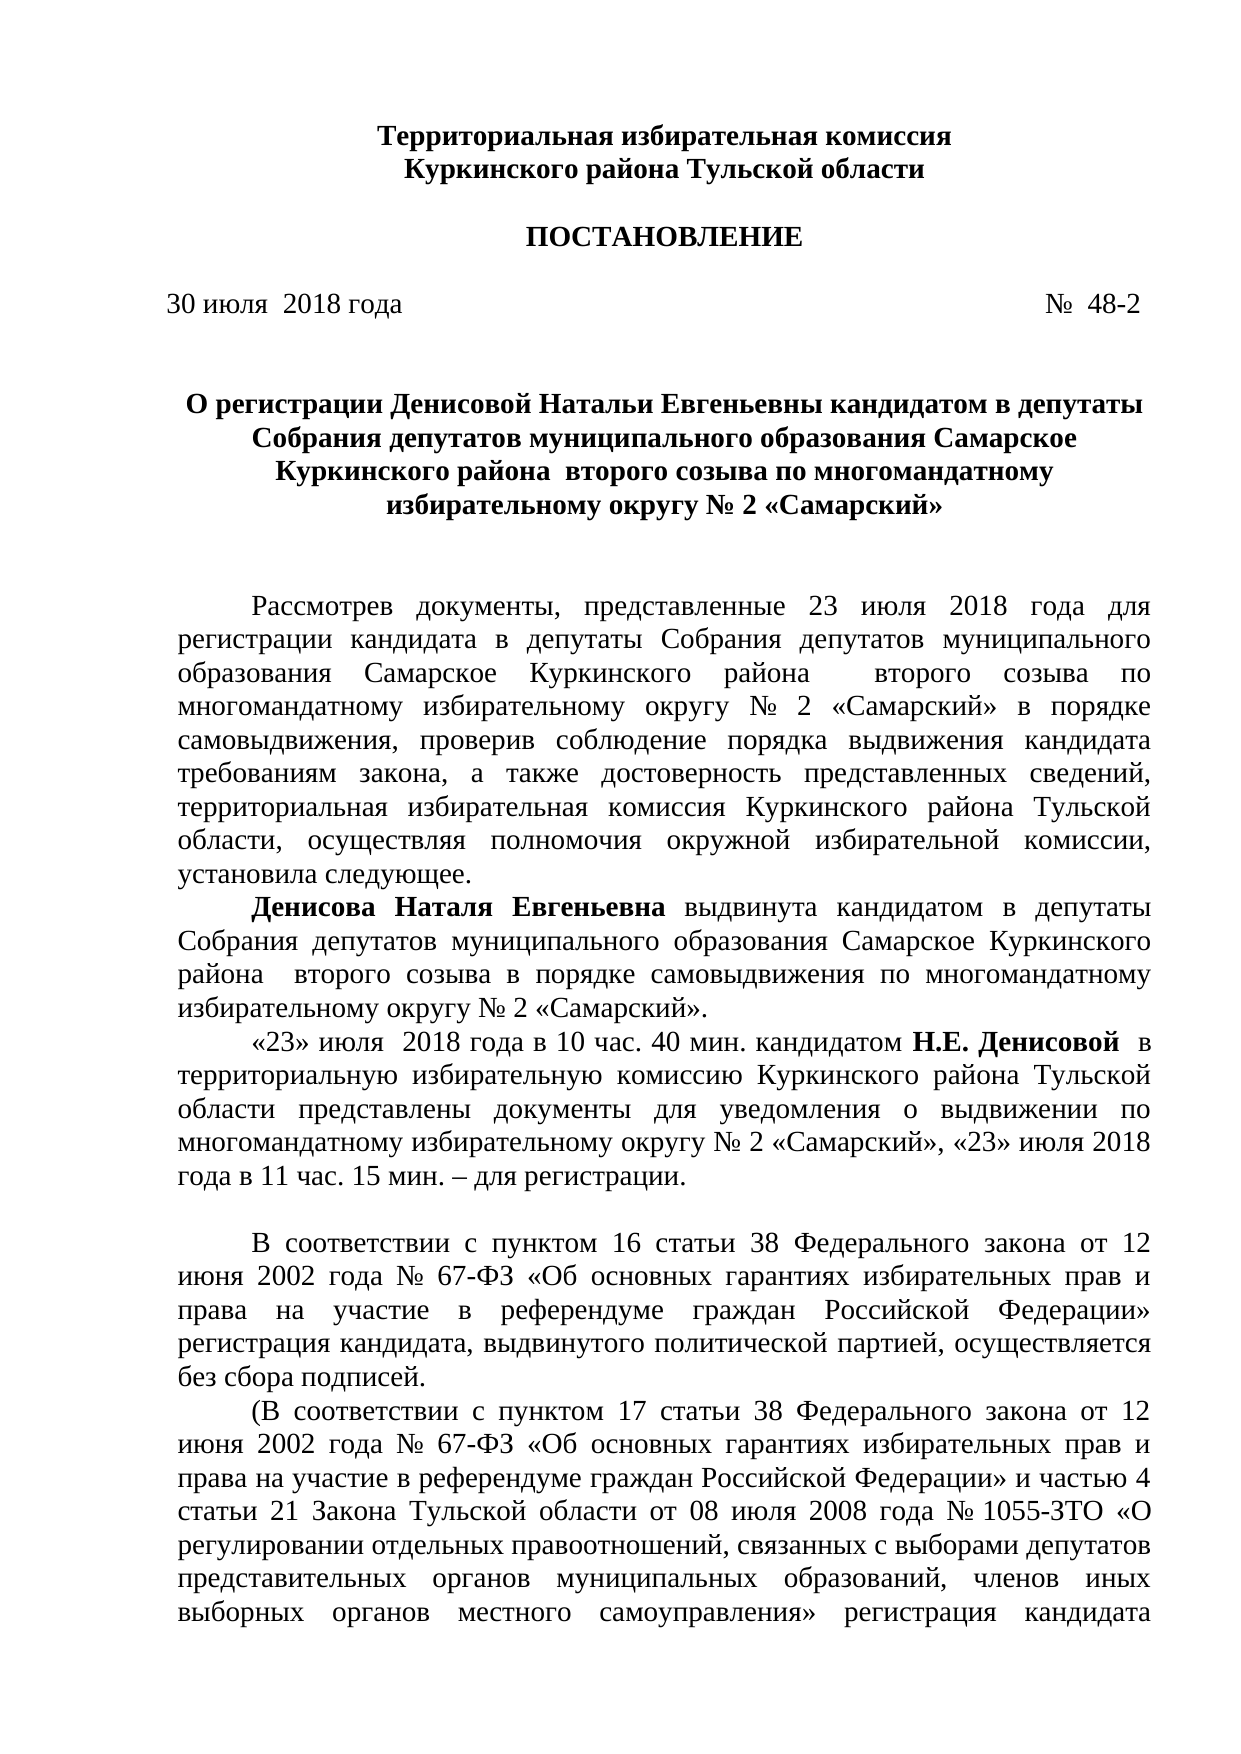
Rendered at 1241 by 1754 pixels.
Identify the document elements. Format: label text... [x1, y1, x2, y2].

text В соответствии с пунктом 16 статьи 38 Федерального закона от 12 июня 2002 года № 67-ФЗ «Об основных гарантиях избирательных прав и права на участие в референдуме граждан Российской Федерации» регистрация кандидата, выдвинутого политической партией, осуществляется без сбора подписей. [177, 1225, 1152, 1393]
subtitle ПОСТАНОВЛЕНИЕ [177, 219, 1152, 252]
text Куркинского района Тульской области [177, 152, 1152, 185]
subtitle О регистрации Денисовой Натальи Евгеньевны кандидатом в депутаты Собрания депутатов муниципального образования Самарское Куркинского района второго созыва по многомандатному избирательному округу № 2 «Самарский» [177, 386, 1152, 521]
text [177, 1393, 1152, 1627]
table_header 30 июля 2018 года [155, 286, 653, 319]
text «23» июля 2018 года в 10 час. 40 мин. кандидатом Н.Е. Денисовой в территориальную избирательную комиссию Куркинского района Тульской области представлены документы для уведомления о выдвижении по многомандатному избирательному округу № 2 «Самарский», «23» июля 2018 года в 11 час. 15 мин. – для регистрации. [177, 1024, 1152, 1191]
text Рассмотрев документы, представленные 23 июля 2018 года для регистрации кандидата в депутаты Собрания депутатов муниципального образования Самарское Куркинского района второго созыва по многомандатному избирательному округу № 2 «Самарский» в порядке самовыдвижения, проверив соблюдение порядка выдвижения кандидата требованиям закона, а также достоверность представленных сведений, территориальная избирательная комиссия Куркинского района Тульской области, осуществляя полномочия окружной избирательной комиссии, установила следующее. [177, 588, 1152, 889]
title Территориальная избирательная комиссия [177, 118, 1152, 152]
text Денисова Наталя Евгеньевна выдвинута кандидатом в депутаты Собрания депутатов муниципального образования Самарское Куркинского района второго созыва в порядке самовыдвижения по многомандатному избирательному округу № 2 «Самарский». [177, 889, 1152, 1024]
table_header № 48-2 [653, 286, 1152, 319]
